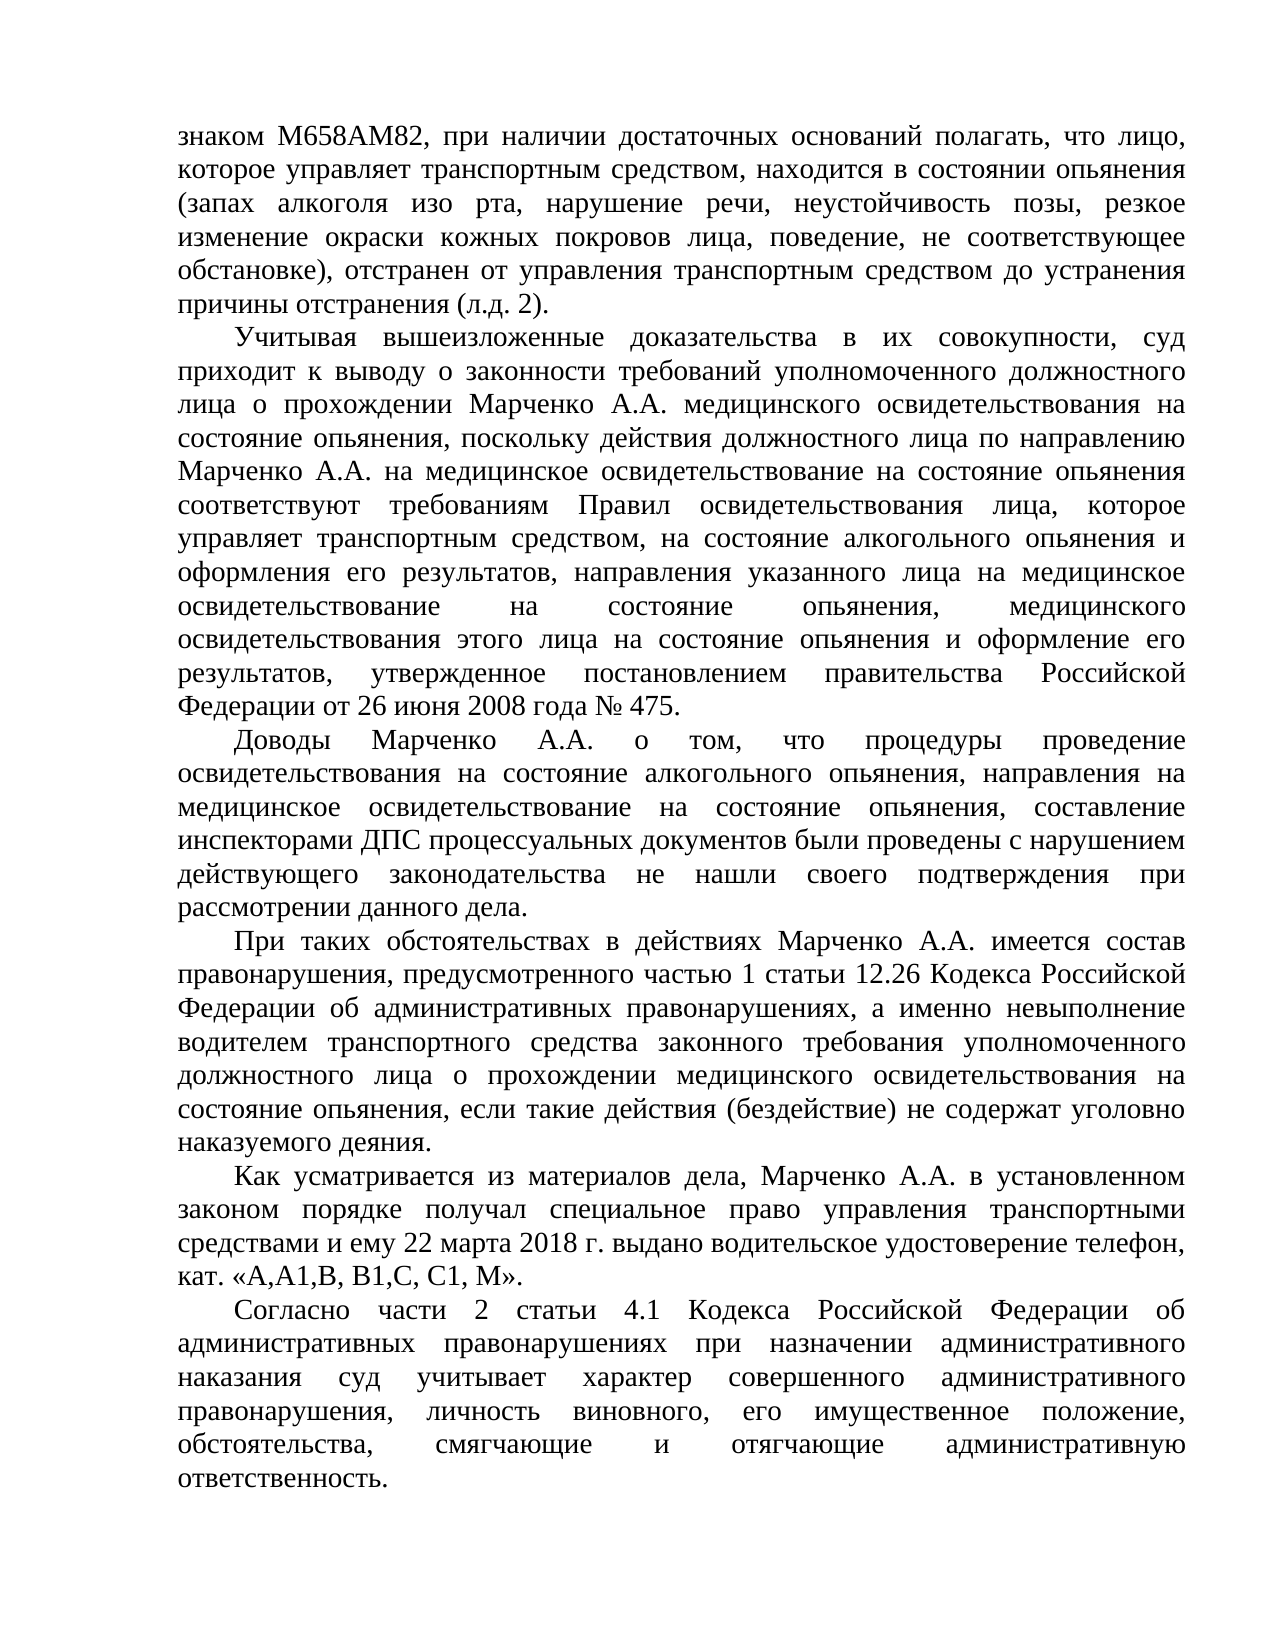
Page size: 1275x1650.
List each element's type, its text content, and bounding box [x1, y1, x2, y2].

text Согласно части 2 статьи 4.1 Кодекса Российской Федерации об административных правонарушениях при назначении административного наказания суд учитывает характер совершенного административного правонарушения, личность виновного, его имущественное положение, обстоятельства, смягчающие и отягчающие административную ответственность. [177, 1292, 1186, 1493]
text При таких обстоятельствах в действиях Марченко А.А. имеется состав правонарушения, предусмотренного частью 1 статьи 12.26 Кодекса Российской Федерации об административных правонарушениях, а именно невыполнение водителем транспортного средства законного требования уполномоченного должностного лица о прохождении медицинского освидетельствования на состояние опьянения, если такие действия (бездействие) не содержат уголовно наказуемого деяния. [177, 923, 1186, 1158]
text Как усматривается из материалов дела, Марченко А.А. в установленном законом порядке получал специальное право управления транспортными средствами и ему 22 марта 2018 г. выдано водительское удостоверение телефон, кат. «А,А1,В, В1,C, C1, М». [177, 1158, 1186, 1292]
text Доводы Марченко А.А. о том, что процедуры проведение освидетельствования на состояние алкогольного опьянения, направления на медицинское освидетельствование на состояние опьянения, составление инспекторами ДПС процессуальных документов были проведены с нарушением действующего законодательства не нашли своего подтверждения при рассмотрении данного дела. [177, 722, 1186, 923]
text Учитывая вышеизложенные доказательства в их совокупности, суд приходит к выводу о законности требований уполномоченного должностного лица о прохождении Марченко А.А. медицинского освидетельствования на состояние опьянения, поскольку действия должностного лица по направлению Марченко А.А. на медицинское освидетельствование на состояние опьянения соответствуют требованиям Правил освидетельствования лица, которое управляет транспортным средством, на состояние алкогольного опьянения и оформления его результатов, направления указанного лица на медицинское освидетельствование на состояние опьянения, медицинского освидетельствования этого лица на состояние опьянения и оформление его результатов, утвержденное постановлением правительства Российской Федерации от 26 июня 2008 года № 475. [177, 319, 1186, 722]
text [177, 118, 1186, 319]
